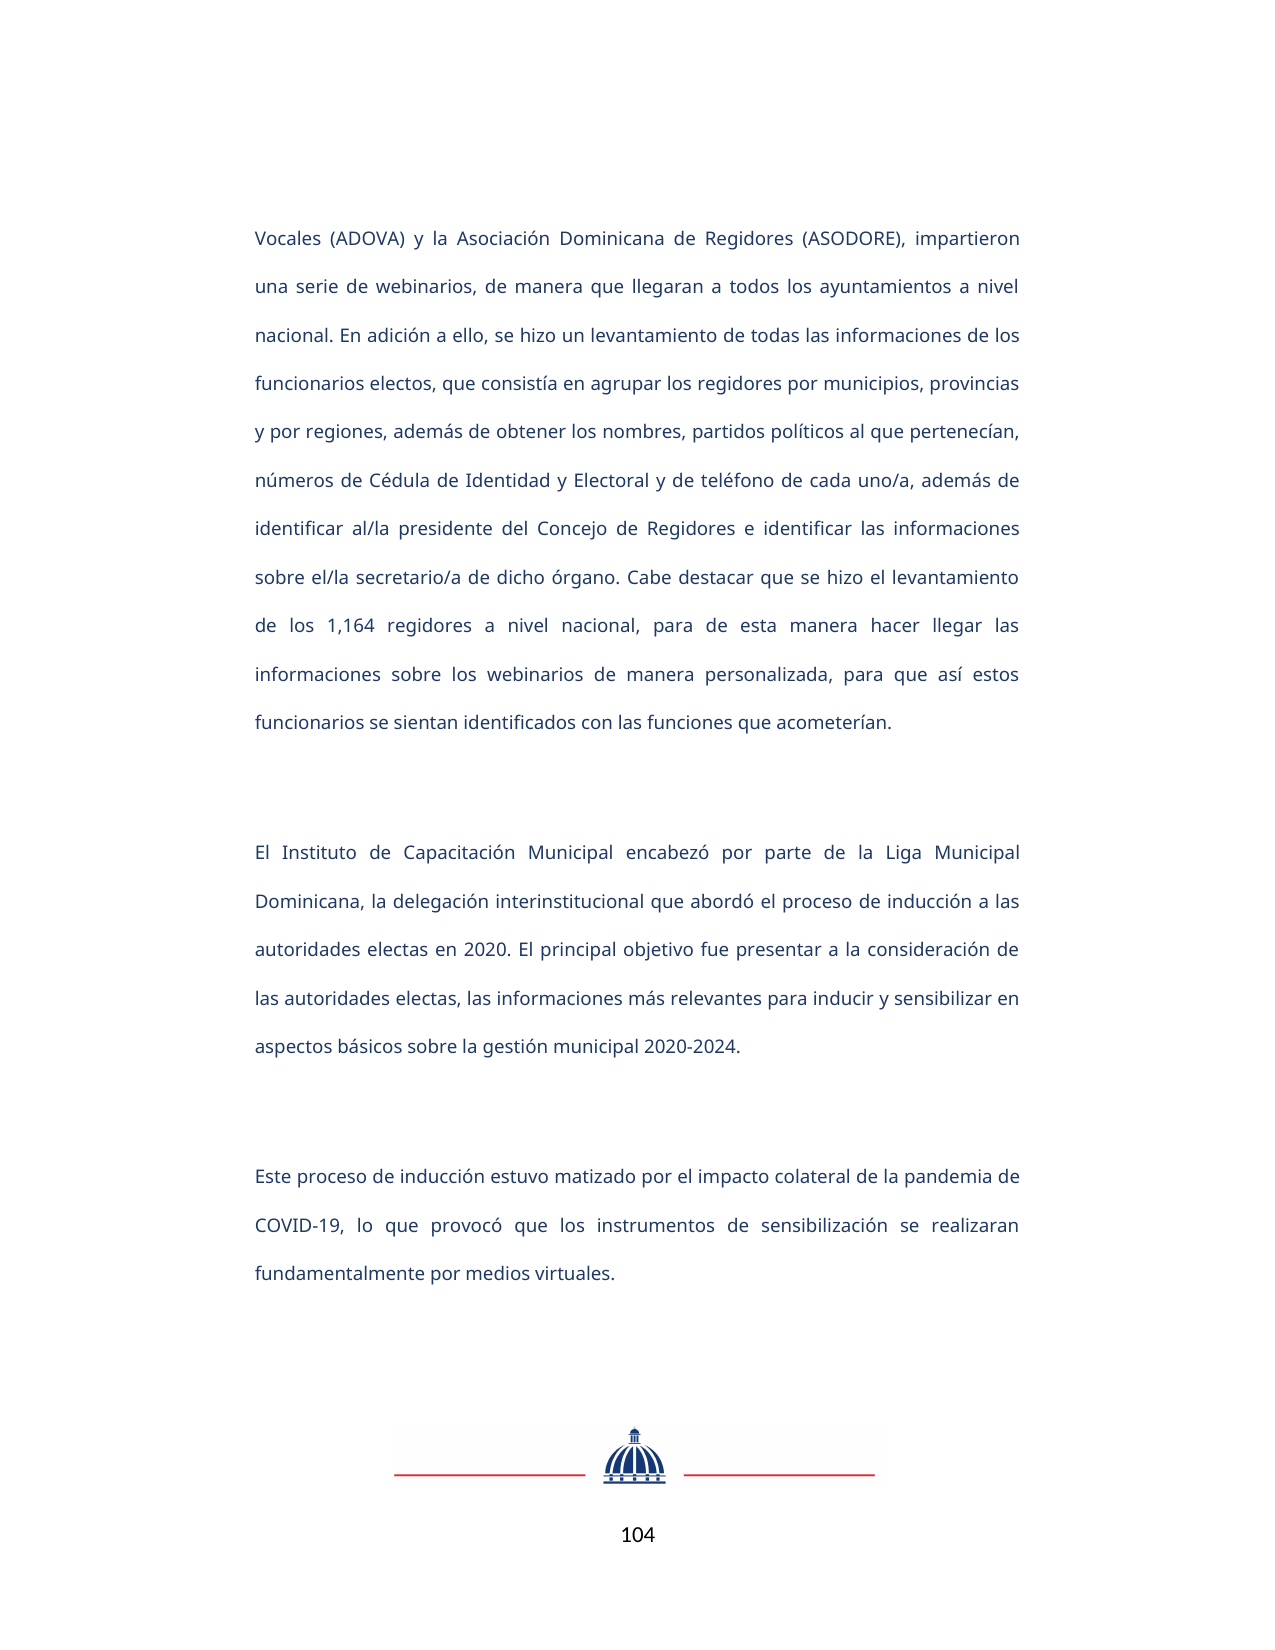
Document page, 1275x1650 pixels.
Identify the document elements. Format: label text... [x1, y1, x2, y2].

text Este proceso de inducción estuvo matizado por el impacto colateral de la pandemia de COVID-19, lo que provocó que los instrumentos de sensibilización se realizaran fundamentalmente por medios virtuales. [254, 1163, 1020, 1286]
picture [390, 1423, 883, 1489]
text El Instituto de Capacitación Municipal encabezó por parte de la Liga Municipal Dominicana, la delegación interinstitucional que abordó el proceso de inducción a las autoridades electas en 2020. El principal objetivo fue presentar a la consideración de las autoridades electas, las informaciones más relevantes para inducir y sensibilizar en aspectos básicos sobre la gestión municipal 2020-2024. [254, 839, 1020, 1059]
